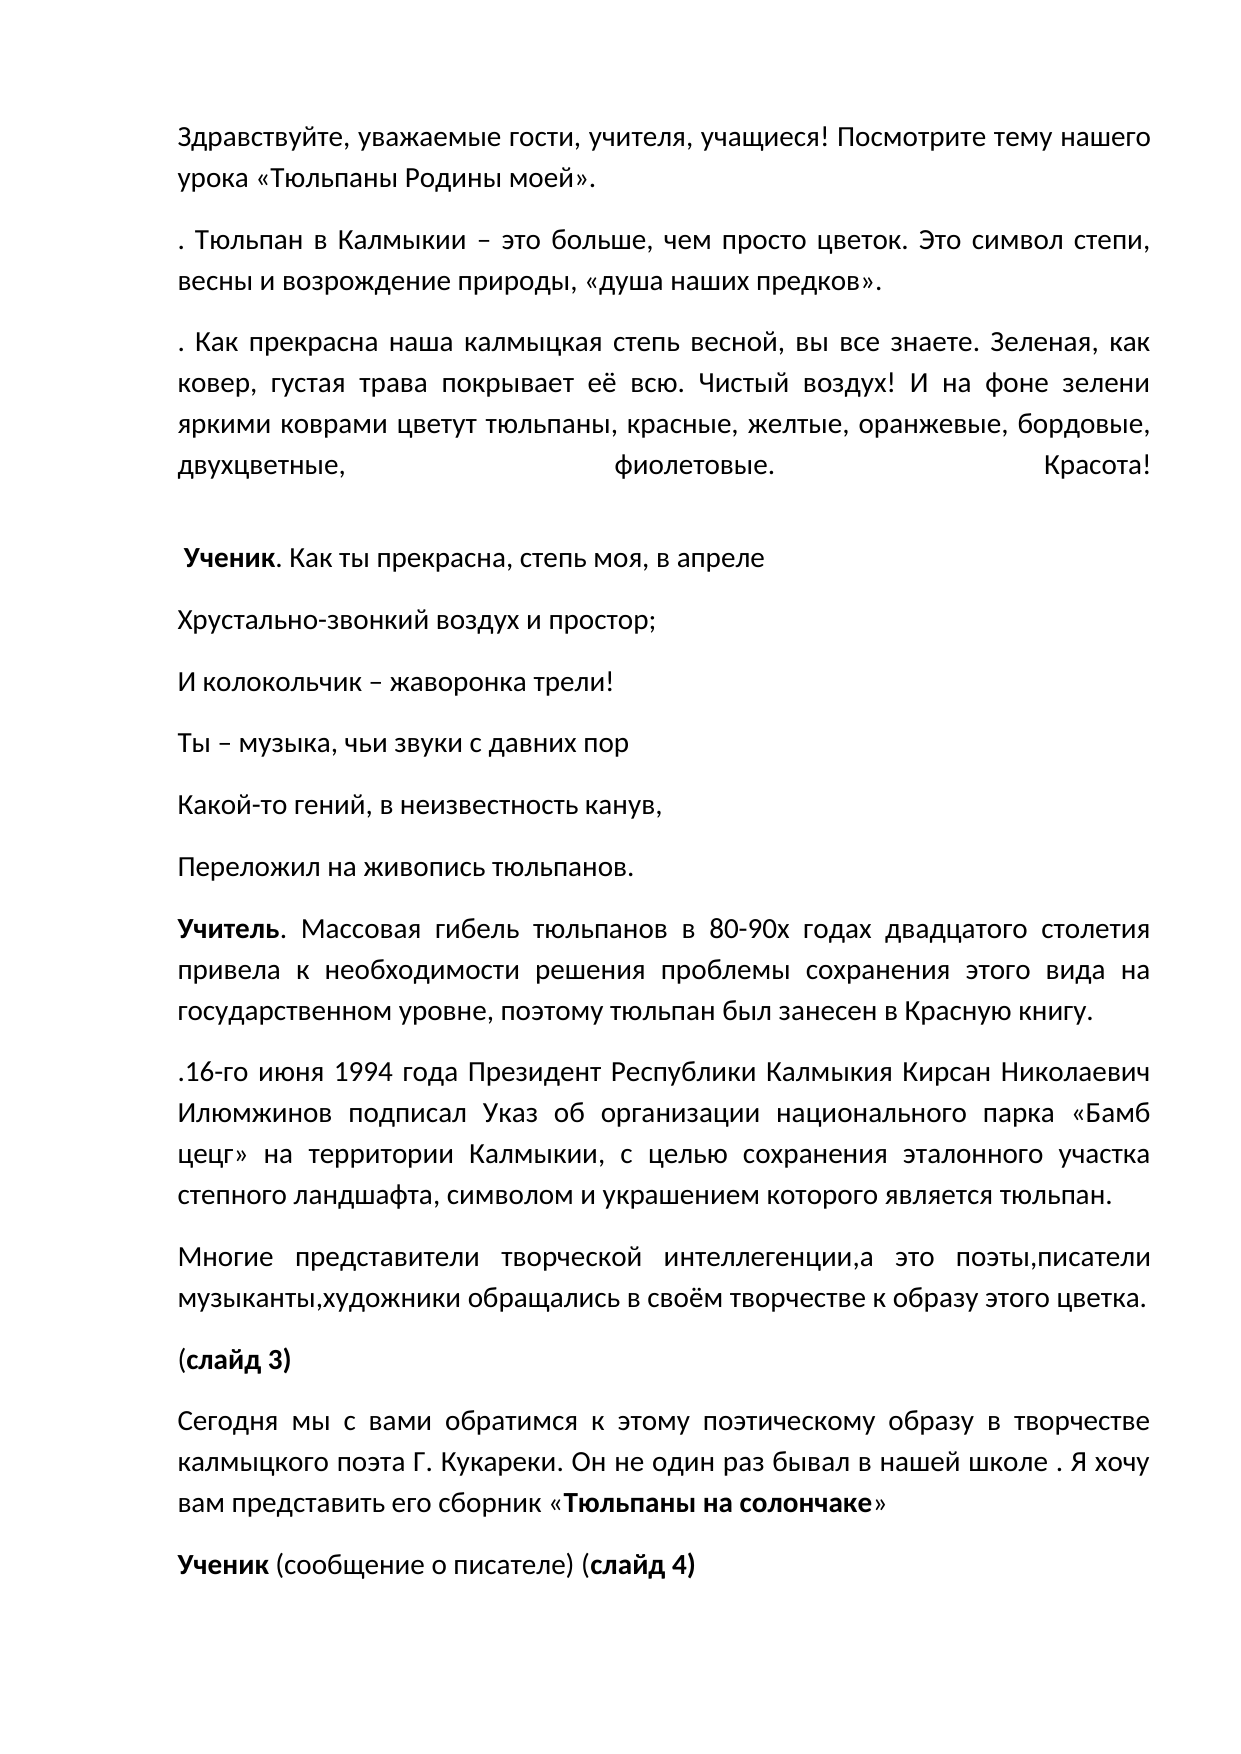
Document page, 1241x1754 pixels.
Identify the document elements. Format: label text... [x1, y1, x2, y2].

text . Как прекрасна наша калмыцкая степь весной, вы все знаете. Зеленая, как ковер, густая трава покрывает её всю. Чистый воздух! И на фоне зелени яркими коврами цветут тюльпаны, красные, желтые, оранжевые, бордовые, двухцветные, фиолетовые. Красота! [177, 323, 1152, 514]
text Ученик. Как ты прекрасна, степь моя, в апреле [177, 539, 1152, 575]
text Сегодня мы с вами обратимся к этому поэтическому образу в творчестве калмыцкого поэта Г. Кукареки. Он не один раз бывал в нашей школе . Я хочу вам представить его сборник «Тюльпаны на солончаке» [177, 1402, 1152, 1520]
text . Тюльпан в Калмыкии – это больше, чем просто цветок. Это символ степи, весны и возрождение природы, «душа наших предков». [177, 221, 1152, 297]
text Хрустально-звонкий воздух и простор; [177, 601, 1152, 637]
text И колокольчик – жаворонка трели! [177, 663, 1152, 698]
text Ты – музыка, чьи звуки с давних пор [177, 724, 1152, 760]
text Переложил на живопись тюльпанов. [177, 848, 1152, 884]
text (слайд 3) [177, 1341, 1152, 1376]
text Здравствуйте, уважаемые гости, учителя, учащиеся! Посмотрите тему нашего урока «Тюльпаны Родины моей». [177, 118, 1152, 195]
text Многие представители творческой интеллегенции,а это поэты,писатели музыканты,художники обращались в своём творчестве к образу этого цветка. [177, 1238, 1152, 1314]
text Ученик (сообщение о писателе) (слайд 4) [177, 1546, 1152, 1582]
text .16-го июня 1994 года Президент Республики Калмыкия Кирсан Николаевич Илюмжинов подписал Указ об организации национального парка «Бамб цецг» на территории Калмыкии, с целью сохранения эталонного участка степного ландшафта, символом и украшением которого является тюльпан. [177, 1053, 1152, 1212]
text Учитель. Массовая гибель тюльпанов в 80-90х годах двадцатого столетия привела к необходимости решения проблемы сохранения этого вида на государственном уровне, поэтому тюльпан был занесен в Красную книгу. [177, 910, 1152, 1027]
text Какой-то гений, в неизвестность канув, [177, 786, 1152, 822]
